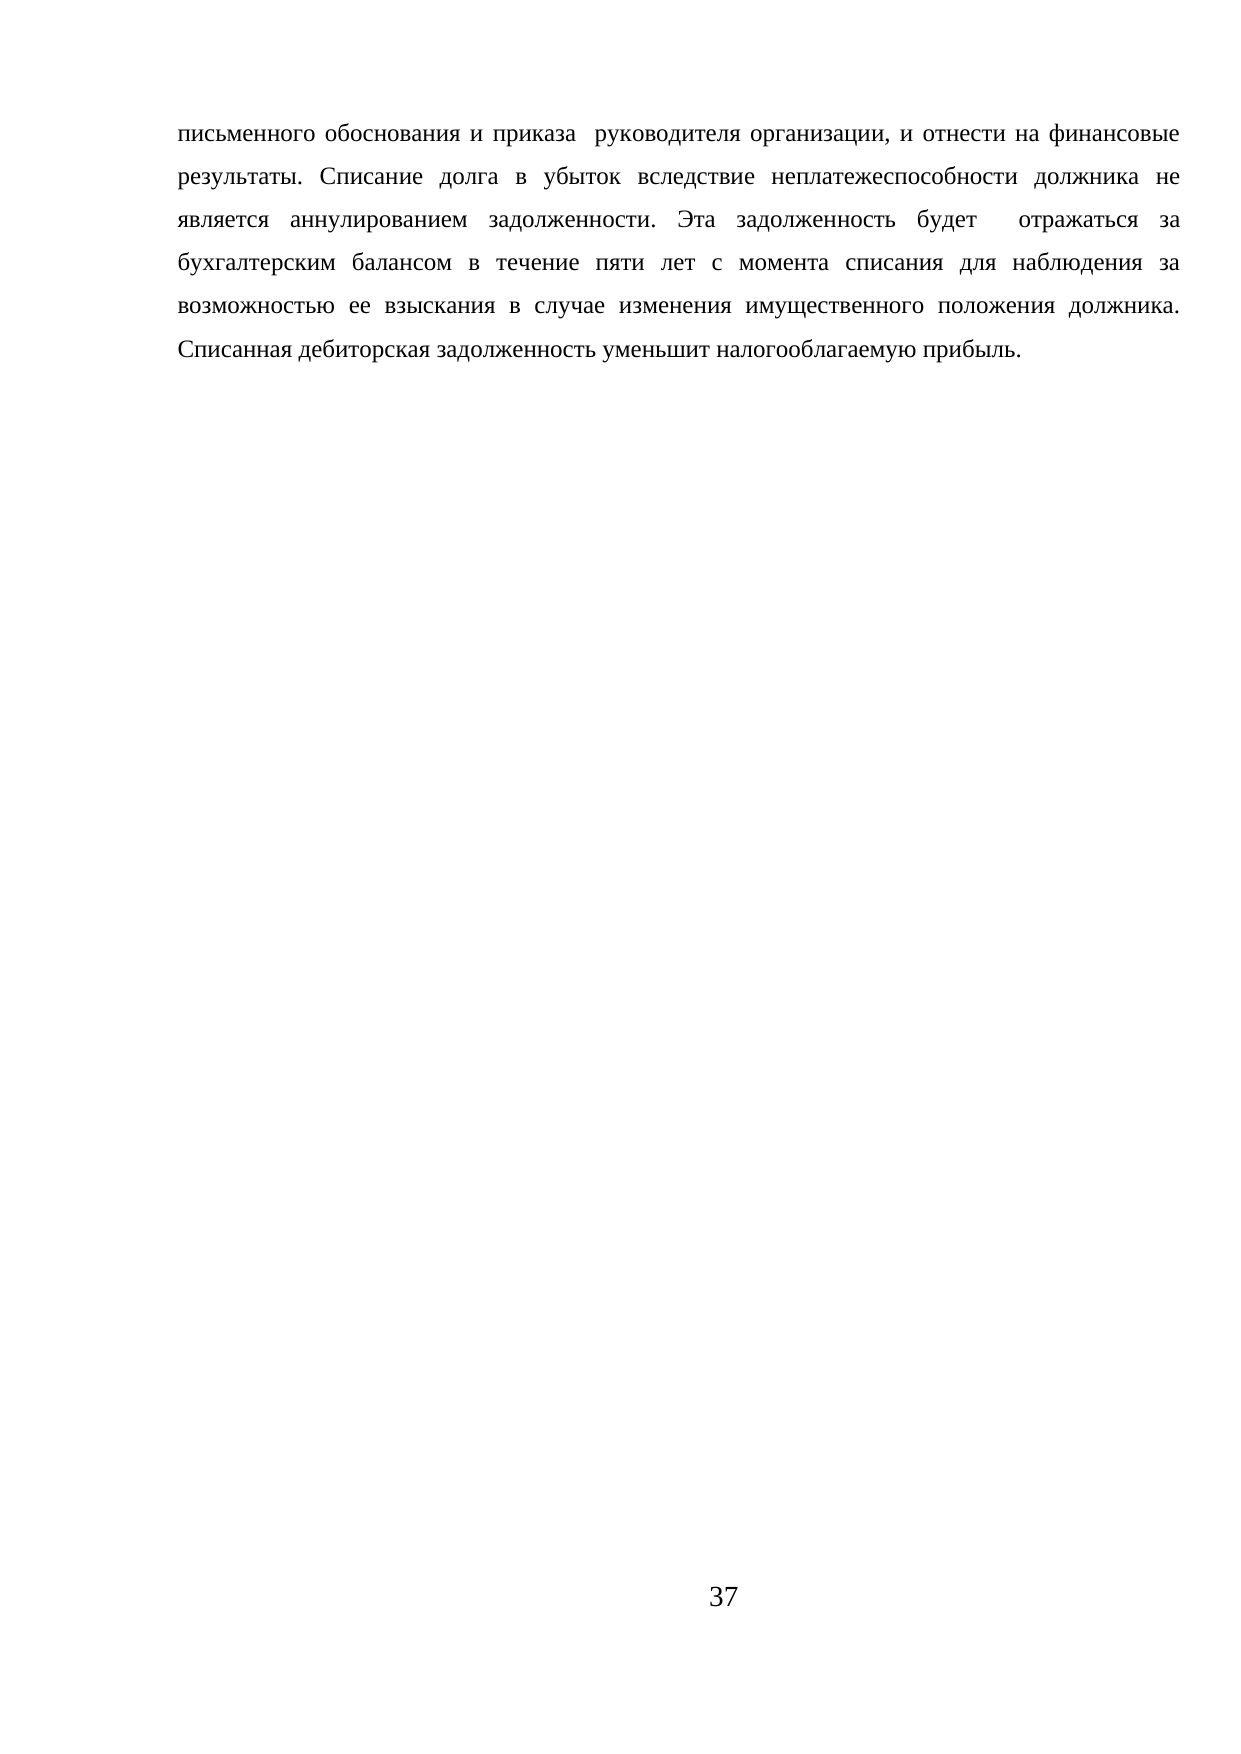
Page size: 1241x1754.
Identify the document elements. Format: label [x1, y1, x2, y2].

text [177, 118, 1181, 362]
